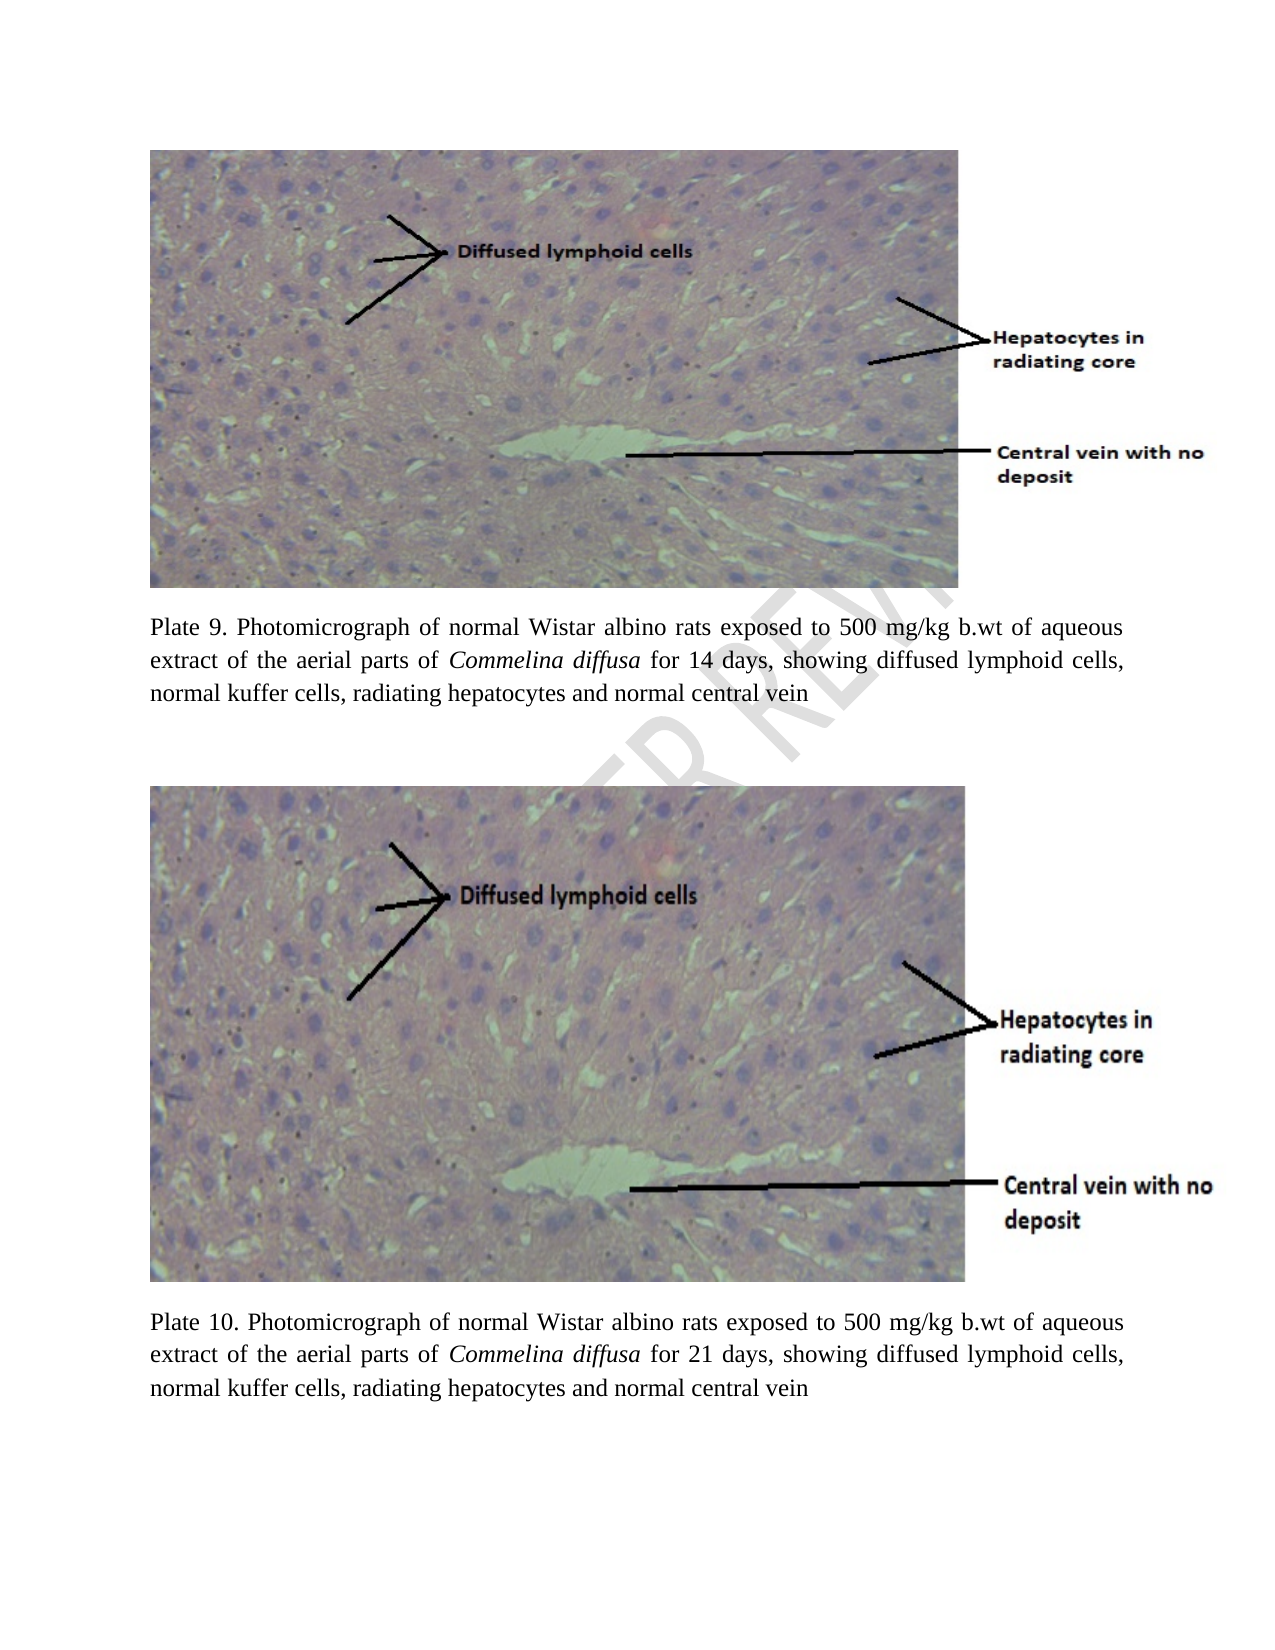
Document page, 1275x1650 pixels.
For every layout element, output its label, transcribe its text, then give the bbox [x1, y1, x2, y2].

picture [150, 150, 1218, 588]
text Plate 9. Photomicrograph of normal Wistar albino rats exposed to 500 mg/kg b.wt of aqueous extract of the aerial parts of Commelina diffusa for 14 days, showing diffused lymphoid cells, normal kuffer cells, radiating hepatocytes and normal central vein [150, 612, 1125, 707]
picture [150, 786, 1227, 1282]
text Plate 10. Photomicrograph of normal Wistar albino rats exposed to 500 mg/kg b.wt of aqueous extract of the aerial parts of Commelina diffusa for 21 days, showing diffused lymphoid cells, normal kuffer cells, radiating hepatocytes and normal central vein [150, 1307, 1125, 1401]
